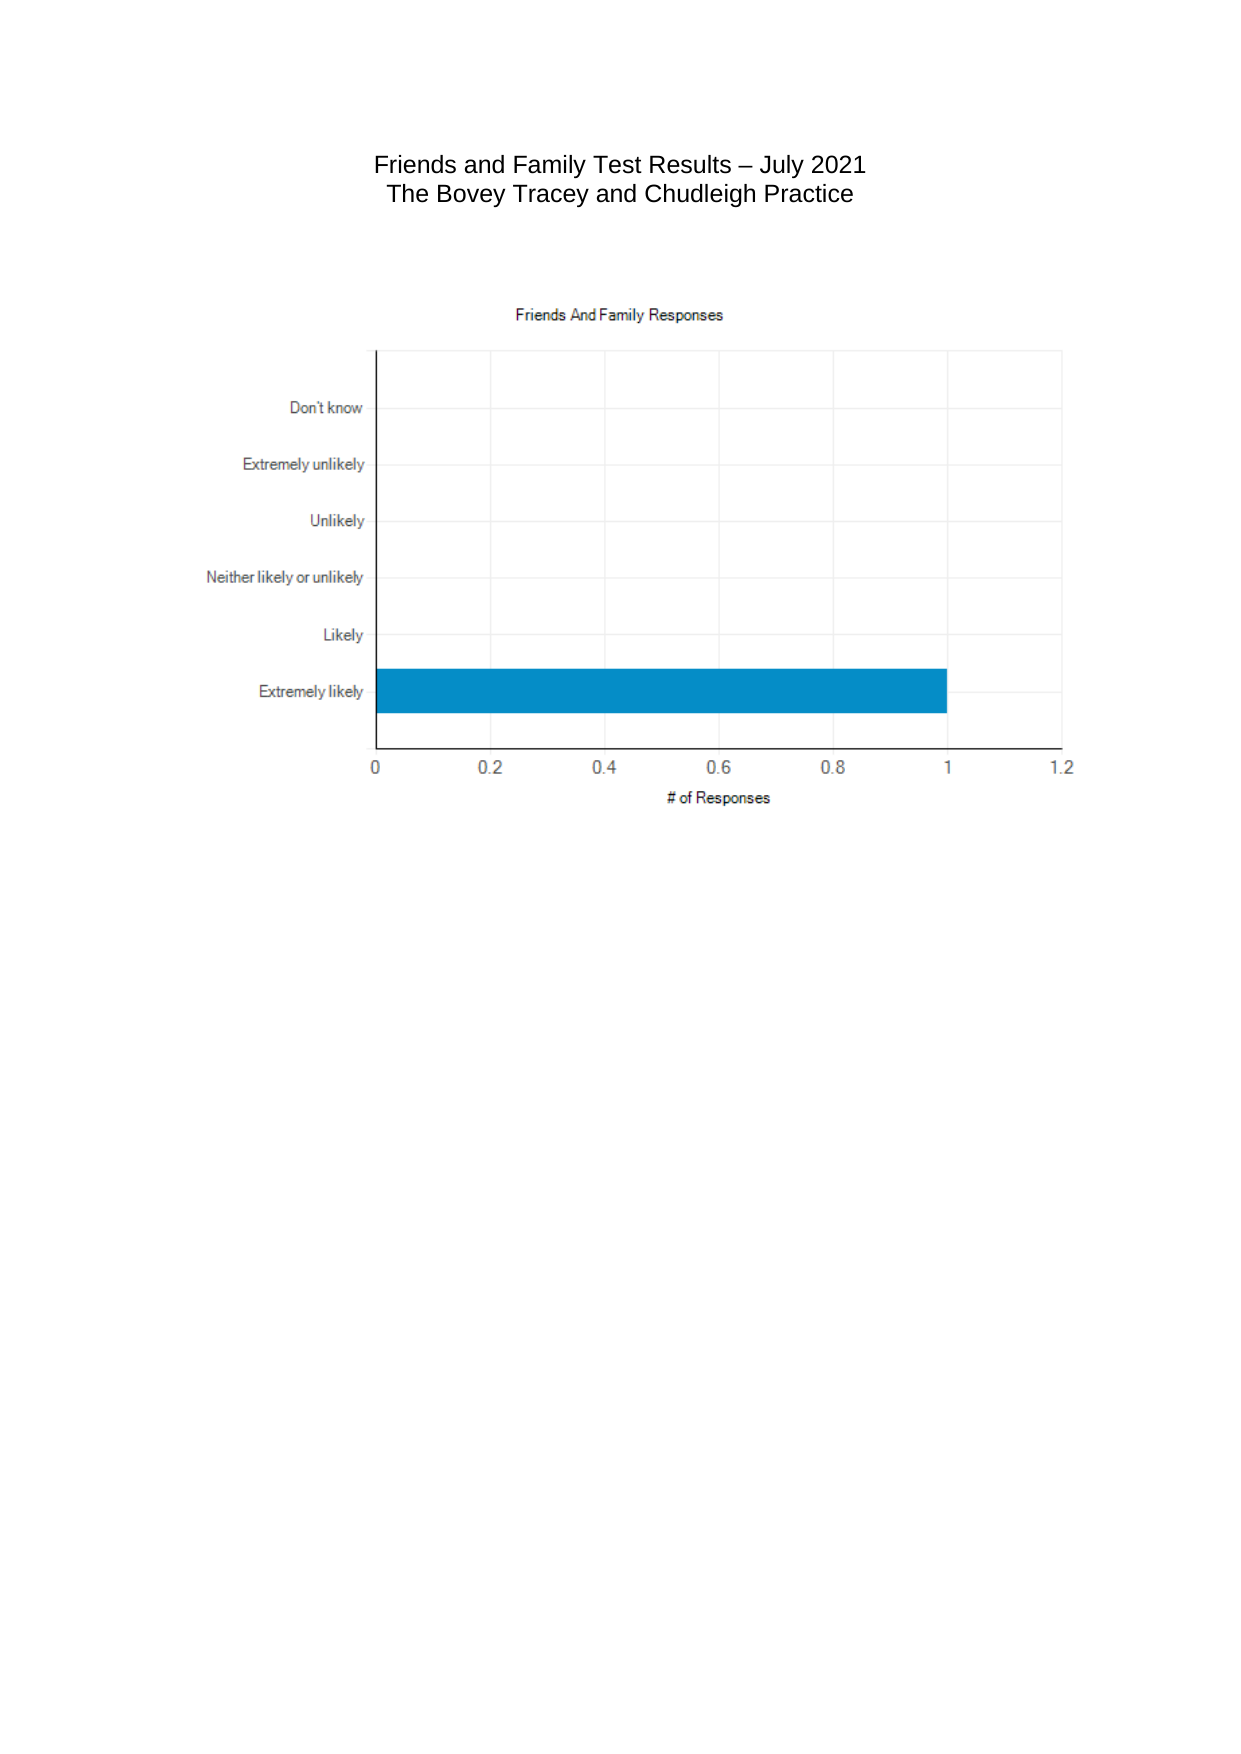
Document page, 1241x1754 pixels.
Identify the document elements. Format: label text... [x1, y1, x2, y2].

text The Bovey Tracey and Chudleigh Practice [150, 179, 1090, 207]
picture [150, 291, 1091, 829]
text Friends and Family Test Results – July 2021 [150, 150, 1090, 179]
